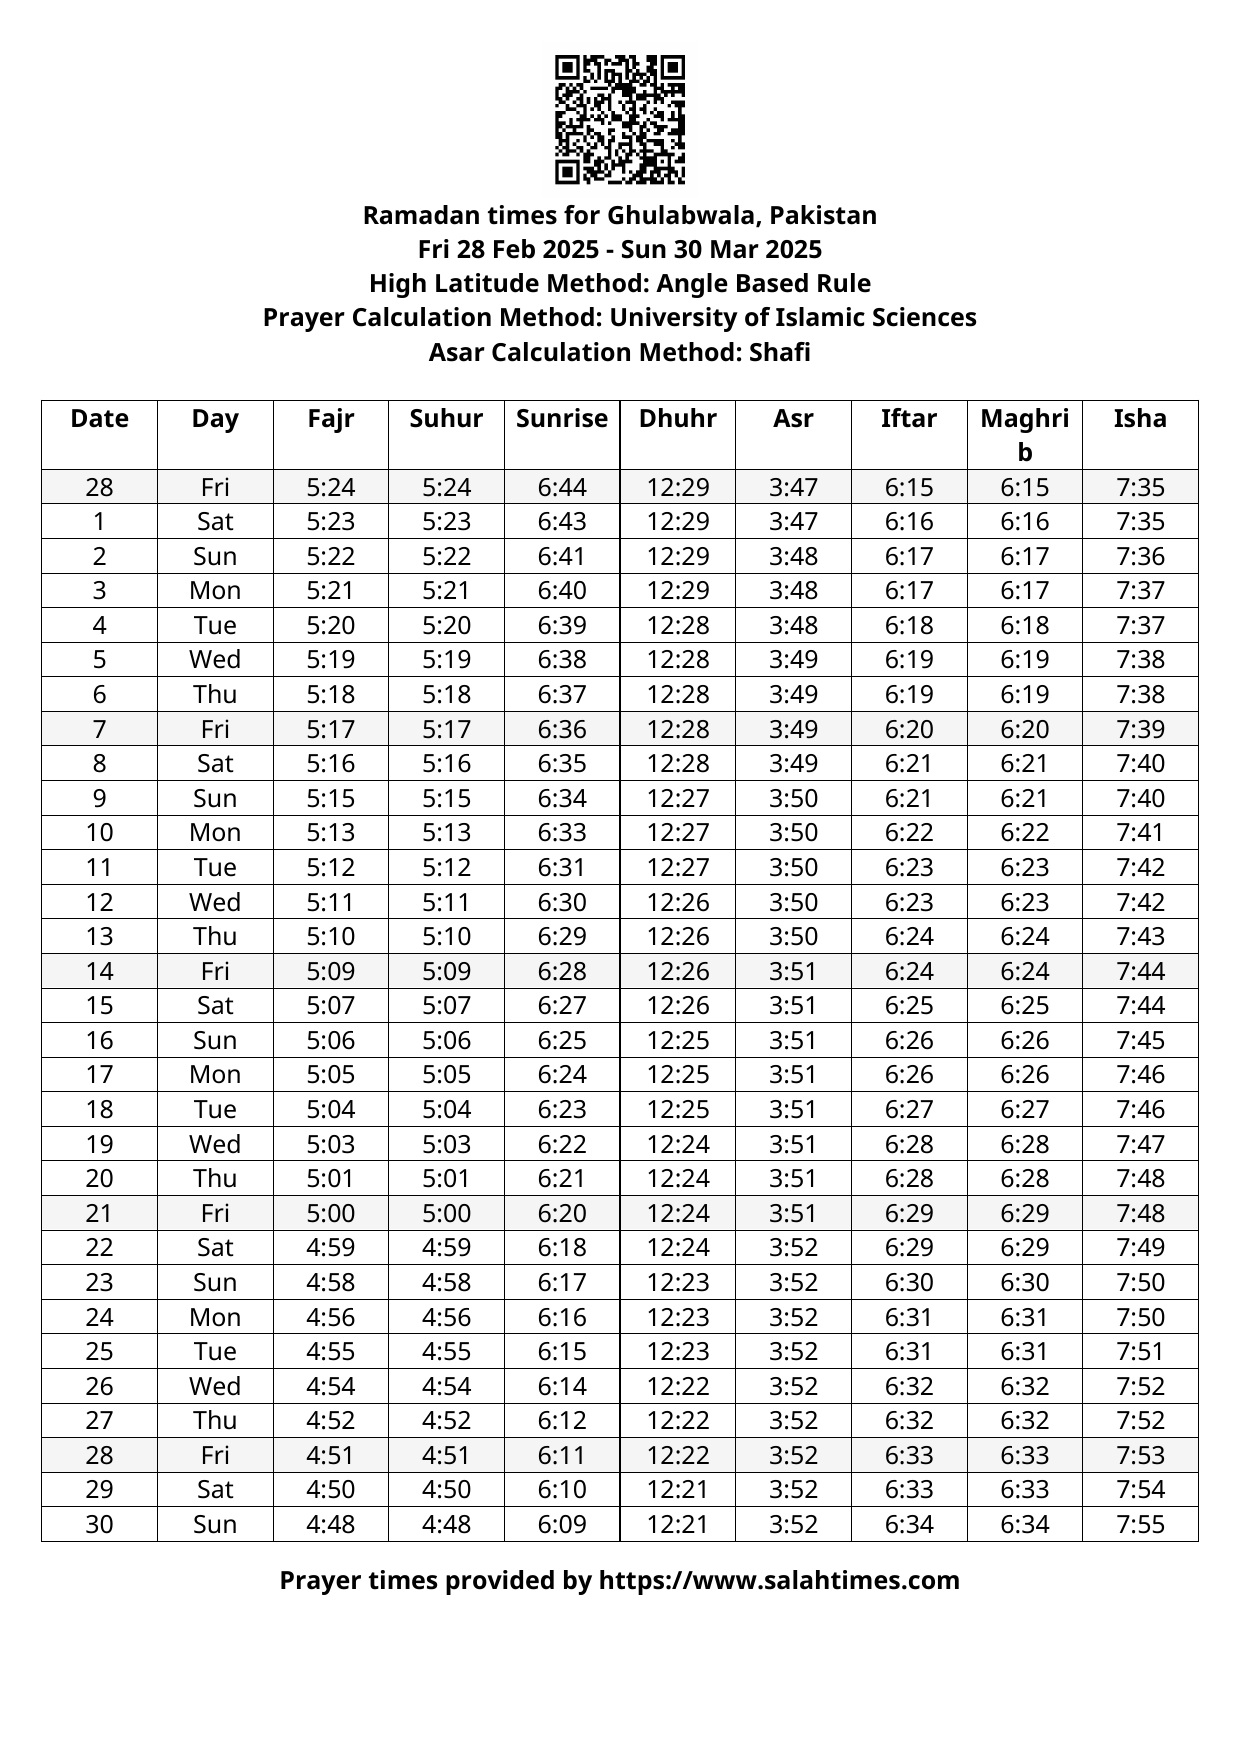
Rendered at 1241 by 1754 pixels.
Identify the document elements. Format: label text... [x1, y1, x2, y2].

table_cell 6:17 [968, 574, 1082, 607]
table_cell 3:51 [736, 1127, 851, 1160]
table_cell 6:22 [968, 816, 1082, 849]
table_cell 12:24 [621, 1231, 735, 1264]
table_cell 6:19 [968, 643, 1082, 676]
table_cell 6:24 [852, 954, 967, 987]
table_cell Tue [158, 1334, 273, 1368]
table_header Date [42, 401, 157, 469]
table_cell 3:52 [736, 1473, 851, 1506]
table_cell 5:20 [274, 608, 388, 642]
table_cell 3:52 [736, 1231, 851, 1264]
table_cell 10 [42, 816, 157, 849]
table_cell 3 [42, 574, 157, 607]
table_cell 7:42 [1083, 850, 1198, 884]
table_cell 7:38 [1083, 677, 1198, 711]
table_cell 3:51 [736, 1092, 851, 1126]
table_cell 3:47 [736, 504, 851, 538]
table_cell 6:28 [852, 1161, 967, 1195]
table_cell Thu [158, 677, 273, 711]
table_cell 6:36 [505, 712, 619, 745]
table_cell 5:16 [274, 746, 388, 780]
table_cell 5:15 [274, 781, 388, 814]
table_cell 3:50 [736, 816, 851, 849]
table_cell 5:12 [274, 850, 388, 884]
table_cell 20 [42, 1161, 157, 1195]
table_cell 6:34 [968, 1507, 1082, 1541]
table_cell 4:56 [274, 1300, 388, 1333]
table_header Dhuhr [621, 401, 735, 469]
table_cell 6:17 [852, 539, 967, 572]
table_cell 3:50 [736, 781, 851, 814]
table_cell 6:29 [505, 919, 619, 953]
table_cell 5:19 [389, 643, 504, 676]
table_cell 4:50 [389, 1473, 504, 1506]
table_cell 6:29 [968, 1231, 1082, 1264]
table_cell 6:29 [852, 1231, 967, 1264]
table_cell 6:23 [968, 885, 1082, 918]
table_cell 6:33 [505, 816, 619, 849]
table_cell 12:27 [621, 816, 735, 849]
table_cell 6:25 [505, 1023, 619, 1057]
table_cell 7:49 [1083, 1231, 1198, 1264]
table_cell Wed [158, 643, 273, 676]
table_cell 4:52 [389, 1404, 504, 1437]
table_cell 4:48 [274, 1507, 388, 1541]
table_cell 5:22 [274, 539, 388, 572]
table_cell 3:51 [736, 1161, 851, 1195]
table_cell 5:13 [274, 816, 388, 849]
table_cell 7:35 [1083, 470, 1198, 503]
table_cell 3:51 [736, 989, 851, 1022]
table_cell 3:48 [736, 539, 851, 572]
table_cell 5:00 [274, 1196, 388, 1229]
table_cell 6:26 [968, 1058, 1082, 1091]
table_cell 6:28 [968, 1161, 1082, 1195]
table_cell 12:26 [621, 919, 735, 953]
table_cell Sun [158, 1023, 273, 1057]
table_cell 7:50 [1083, 1265, 1198, 1299]
table_cell 7:53 [1083, 1438, 1198, 1472]
table_cell 6:26 [852, 1023, 967, 1057]
table_cell 28 [42, 1438, 157, 1472]
table_cell 6:21 [968, 781, 1082, 814]
table_cell 7:48 [1083, 1161, 1198, 1195]
table_cell Tue [158, 850, 273, 884]
table_cell 4:59 [274, 1231, 388, 1264]
table_cell 5:11 [389, 885, 504, 918]
table_cell 6:10 [505, 1473, 619, 1506]
table_cell 5:21 [389, 574, 504, 607]
table_cell 6:32 [968, 1369, 1082, 1402]
table_cell 5:07 [274, 989, 388, 1022]
table_cell 6:33 [852, 1438, 967, 1472]
table_cell 7:50 [1083, 1300, 1198, 1333]
table_cell 3:52 [736, 1507, 851, 1541]
table_cell 6:28 [968, 1127, 1082, 1160]
table_cell 3:49 [736, 677, 851, 711]
table_cell 6:23 [852, 885, 967, 918]
table_cell 6:15 [852, 470, 967, 503]
table_cell 3:50 [736, 885, 851, 918]
table_cell Wed [158, 1127, 273, 1160]
table_cell 7:44 [1083, 954, 1198, 987]
table_cell 6:17 [968, 539, 1082, 572]
table_cell Tue [158, 1092, 273, 1126]
table_cell 5:04 [389, 1092, 504, 1126]
table_cell 12:26 [621, 954, 735, 987]
table_cell 5:17 [274, 712, 388, 745]
table_cell 7:41 [1083, 816, 1198, 849]
table_cell 12:29 [621, 539, 735, 572]
table_cell 5:24 [274, 470, 388, 503]
table_cell 6:40 [505, 574, 619, 607]
table_header Isha [1083, 401, 1198, 469]
table_cell 12:22 [621, 1404, 735, 1437]
table_cell 6:17 [852, 574, 967, 607]
table_cell 4:50 [274, 1473, 388, 1506]
table_cell 15 [42, 989, 157, 1022]
table_cell Tue [158, 608, 273, 642]
table_cell Sat [158, 746, 273, 780]
table_cell 3:49 [736, 746, 851, 780]
table_cell 6:16 [968, 504, 1082, 538]
table_cell 26 [42, 1369, 157, 1402]
table_cell 6:21 [852, 746, 967, 780]
table_cell 5:07 [389, 989, 504, 1022]
table_cell 6:19 [852, 677, 967, 711]
table_cell 5:23 [389, 504, 504, 538]
table_cell 6:31 [852, 1300, 967, 1333]
table_cell 3:51 [736, 1023, 851, 1057]
table_cell 6:35 [505, 746, 619, 780]
table_cell Fri [158, 470, 273, 503]
text High Latitude Method: Angle Based Rule [42, 266, 1198, 300]
table_cell 7:46 [1083, 1058, 1198, 1091]
table_cell 12:26 [621, 989, 735, 1022]
table_cell 16 [42, 1023, 157, 1057]
table_cell 5:05 [389, 1058, 504, 1091]
table_cell 6:31 [505, 850, 619, 884]
table_cell 12:24 [621, 1161, 735, 1195]
table_cell 5:18 [389, 677, 504, 711]
table_cell 6:24 [968, 954, 1082, 987]
text Prayer times provided by https://www.salahtimes.com [42, 1563, 1198, 1597]
table_cell 6:33 [968, 1473, 1082, 1506]
table_cell 3:52 [736, 1404, 851, 1437]
table_cell 5:12 [389, 850, 504, 884]
table_cell 6:14 [505, 1369, 619, 1402]
table_cell 6:33 [968, 1438, 1082, 1472]
table_cell 3:48 [736, 608, 851, 642]
table_cell 5:05 [274, 1058, 388, 1091]
table_cell 18 [42, 1092, 157, 1126]
table_cell 6:32 [852, 1404, 967, 1437]
table_cell 6:18 [968, 608, 1082, 642]
table_cell 6:34 [852, 1507, 967, 1541]
table_cell 6:21 [968, 746, 1082, 780]
table_cell 6:29 [968, 1196, 1082, 1229]
table_cell 5:11 [274, 885, 388, 918]
table_cell 6:16 [852, 504, 967, 538]
table_cell 23 [42, 1265, 157, 1299]
table_cell 7:46 [1083, 1092, 1198, 1126]
table_cell Fri [158, 1438, 273, 1472]
table_cell 6:18 [505, 1231, 619, 1264]
table_cell 12:28 [621, 746, 735, 780]
table_cell 6:24 [968, 919, 1082, 953]
table_header Asr [736, 401, 851, 469]
table_cell 4 [42, 608, 157, 642]
table_cell 6:30 [968, 1265, 1082, 1299]
table_cell 6:38 [505, 643, 619, 676]
table_cell 6:15 [505, 1334, 619, 1368]
table_cell 6:09 [505, 1507, 619, 1541]
table_cell 7:37 [1083, 574, 1198, 607]
table_cell 5:01 [389, 1161, 504, 1195]
table_cell Thu [158, 1404, 273, 1437]
table_cell 5:20 [389, 608, 504, 642]
table_cell Mon [158, 1058, 273, 1091]
table_cell 5:18 [274, 677, 388, 711]
table_cell 7:48 [1083, 1196, 1198, 1229]
table_cell 5:03 [274, 1127, 388, 1160]
table_cell Sat [158, 989, 273, 1022]
table_cell 5:09 [389, 954, 504, 987]
table_cell 12:28 [621, 712, 735, 745]
table_cell 28 [42, 470, 157, 503]
table_cell 5:21 [274, 574, 388, 607]
table_cell 6:24 [852, 919, 967, 953]
table_cell 7:47 [1083, 1127, 1198, 1160]
table_cell 17 [42, 1058, 157, 1091]
table_cell 6:20 [852, 712, 967, 745]
table_cell 6:18 [852, 608, 967, 642]
table_header Sunrise [505, 401, 619, 469]
table_cell 14 [42, 954, 157, 987]
table_cell 5:01 [274, 1161, 388, 1195]
table_cell 7:40 [1083, 746, 1198, 780]
table_cell 7:54 [1083, 1473, 1198, 1506]
table_cell 4:56 [389, 1300, 504, 1333]
table_cell 6:25 [968, 989, 1082, 1022]
table_cell 4:58 [389, 1265, 504, 1299]
table_cell 5:15 [389, 781, 504, 814]
table_cell 3:49 [736, 712, 851, 745]
table_cell Thu [158, 919, 273, 953]
table_cell Sun [158, 781, 273, 814]
table_header Iftar [852, 401, 967, 469]
table_cell 12:25 [621, 1092, 735, 1126]
table_cell 12:26 [621, 885, 735, 918]
table_cell 12:28 [621, 643, 735, 676]
table_cell 22 [42, 1231, 157, 1264]
table_cell 6:30 [505, 885, 619, 918]
table_cell 5:06 [274, 1023, 388, 1057]
table_cell 6:39 [505, 608, 619, 642]
text Asar Calculation Method: Shafi [42, 334, 1198, 368]
table_cell 6:26 [968, 1023, 1082, 1057]
table_cell 4:54 [274, 1369, 388, 1402]
table_cell 11 [42, 850, 157, 884]
table_cell 4:52 [274, 1404, 388, 1437]
table_cell 5:06 [389, 1023, 504, 1057]
table_cell 5:00 [389, 1196, 504, 1229]
table_cell 7:37 [1083, 608, 1198, 642]
table_cell 12:23 [621, 1300, 735, 1333]
table_cell Sun [158, 1265, 273, 1299]
table_cell 12:21 [621, 1507, 735, 1541]
table_cell 6:44 [505, 470, 619, 503]
table_cell 12:29 [621, 574, 735, 607]
table_cell 7:45 [1083, 1023, 1198, 1057]
table_cell 7:36 [1083, 539, 1198, 572]
table_header Day [158, 401, 273, 469]
table_cell 6:27 [852, 1092, 967, 1126]
table_cell 12:28 [621, 677, 735, 711]
table_cell 12:25 [621, 1058, 735, 1091]
table_cell 7:38 [1083, 643, 1198, 676]
table_cell 2 [42, 539, 157, 572]
table_cell 3:52 [736, 1369, 851, 1402]
table_cell 7 [42, 712, 157, 745]
table_cell 12 [42, 885, 157, 918]
table_cell Fri [158, 954, 273, 987]
table_cell 5:19 [274, 643, 388, 676]
table_cell Mon [158, 816, 273, 849]
table_cell Wed [158, 885, 273, 918]
table_cell 6:28 [505, 954, 619, 987]
table_cell 6:22 [505, 1127, 619, 1160]
table_cell 6:43 [505, 504, 619, 538]
table_cell 3:52 [736, 1334, 851, 1368]
table_cell 12:28 [621, 608, 735, 642]
table_cell 7:55 [1083, 1507, 1198, 1541]
table_cell Mon [158, 574, 273, 607]
table_cell 27 [42, 1404, 157, 1437]
table_cell 6:24 [505, 1058, 619, 1091]
table_cell 7:40 [1083, 781, 1198, 814]
table_cell 5:23 [274, 504, 388, 538]
table_cell 6:27 [505, 989, 619, 1022]
table_cell 6:12 [505, 1404, 619, 1437]
table_cell 6:31 [968, 1334, 1082, 1368]
table_cell 6:28 [852, 1127, 967, 1160]
table_cell 7:35 [1083, 504, 1198, 538]
table_cell 4:51 [389, 1438, 504, 1472]
text Prayer Calculation Method: University of Islamic Sciences [42, 300, 1198, 334]
table_cell 6:19 [968, 677, 1082, 711]
table_cell 12:21 [621, 1473, 735, 1506]
table_cell 5:03 [389, 1127, 504, 1160]
table_cell 7:42 [1083, 885, 1198, 918]
table_cell 3:51 [736, 954, 851, 987]
table_cell 4:51 [274, 1438, 388, 1472]
table_cell 3:47 [736, 470, 851, 503]
table_cell 24 [42, 1300, 157, 1333]
table_cell 4:54 [389, 1369, 504, 1402]
table_cell 5:13 [389, 816, 504, 849]
table_cell 5:09 [274, 954, 388, 987]
table_cell 6:41 [505, 539, 619, 572]
table_cell 6:16 [505, 1300, 619, 1333]
table_cell Fri [158, 1196, 273, 1229]
table_cell 6:25 [852, 989, 967, 1022]
table_cell 3:52 [736, 1300, 851, 1333]
table_cell Sun [158, 539, 273, 572]
table_cell 3:51 [736, 1058, 851, 1091]
table_cell 6:26 [852, 1058, 967, 1091]
table_cell 1 [42, 504, 157, 538]
table_cell 6:33 [852, 1473, 967, 1506]
table_cell 9 [42, 781, 157, 814]
table_cell 12:22 [621, 1438, 735, 1472]
table_cell 6:11 [505, 1438, 619, 1472]
table_cell 6:21 [505, 1161, 619, 1195]
table_cell 6:23 [852, 850, 967, 884]
text Ramadan times for Ghulabwala, Pakistan [42, 198, 1198, 232]
table_cell Thu [158, 1161, 273, 1195]
table_cell 6:15 [968, 470, 1082, 503]
table_cell Sun [158, 1507, 273, 1541]
table_cell 7:43 [1083, 919, 1198, 953]
table_cell 7:51 [1083, 1334, 1198, 1368]
text Fri 28 Feb 2025 - Sun 30 Mar 2025 [42, 232, 1198, 266]
table_cell 3:52 [736, 1265, 851, 1299]
table_cell 12:29 [621, 504, 735, 538]
table_cell 4:55 [274, 1334, 388, 1368]
table_cell 6:23 [505, 1092, 619, 1126]
table_cell Mon [158, 1300, 273, 1333]
table_cell 6:21 [852, 781, 967, 814]
table_cell 4:58 [274, 1265, 388, 1299]
table_cell 6:30 [852, 1265, 967, 1299]
table_cell 7:52 [1083, 1404, 1198, 1437]
table_cell 3:50 [736, 919, 851, 953]
table_cell 6:20 [968, 712, 1082, 745]
table_cell 3:51 [736, 1196, 851, 1229]
table_cell 6:34 [505, 781, 619, 814]
table_cell 3:49 [736, 643, 851, 676]
table_cell 7:44 [1083, 989, 1198, 1022]
table_cell 5:17 [389, 712, 504, 745]
table_cell 5:10 [274, 919, 388, 953]
table_cell 12:24 [621, 1127, 735, 1160]
table_cell Sat [158, 504, 273, 538]
table_cell 6 [42, 677, 157, 711]
table_cell 6:37 [505, 677, 619, 711]
table_cell 5:04 [274, 1092, 388, 1126]
table_cell 8 [42, 746, 157, 780]
table_cell 6:19 [852, 643, 967, 676]
table_cell 7:39 [1083, 712, 1198, 745]
table_cell 13 [42, 919, 157, 953]
table_cell 12:27 [621, 850, 735, 884]
table_cell 6:27 [968, 1092, 1082, 1126]
table_cell 6:32 [852, 1369, 967, 1402]
table_cell 12:23 [621, 1334, 735, 1368]
picture [542, 41, 699, 198]
table_header Maghrib [968, 401, 1082, 469]
table_cell 6:20 [505, 1196, 619, 1229]
table_cell 7:52 [1083, 1369, 1198, 1402]
table_cell Sat [158, 1231, 273, 1264]
table_cell 12:22 [621, 1369, 735, 1402]
table_cell 12:29 [621, 470, 735, 503]
table_cell 5:24 [389, 470, 504, 503]
table_cell 5:16 [389, 746, 504, 780]
table_cell 6:29 [852, 1196, 967, 1229]
table_cell 3:52 [736, 1438, 851, 1472]
table_cell 3:50 [736, 850, 851, 884]
table_cell 25 [42, 1334, 157, 1368]
table_header Suhur [389, 401, 504, 469]
table_cell 5:22 [389, 539, 504, 572]
table_cell 12:25 [621, 1023, 735, 1057]
table_cell Wed [158, 1369, 273, 1402]
table_cell 6:22 [852, 816, 967, 849]
table_cell 6:17 [505, 1265, 619, 1299]
table_cell 19 [42, 1127, 157, 1160]
table_cell 5:10 [389, 919, 504, 953]
table_cell 12:24 [621, 1196, 735, 1229]
table_cell 6:23 [968, 850, 1082, 884]
table_header Fajr [274, 401, 388, 469]
table_cell 29 [42, 1473, 157, 1506]
table_cell 5 [42, 643, 157, 676]
table_cell 6:31 [968, 1300, 1082, 1333]
table_cell 6:32 [968, 1404, 1082, 1437]
table_cell 3:48 [736, 574, 851, 607]
table_cell 4:48 [389, 1507, 504, 1541]
table_cell 4:55 [389, 1334, 504, 1368]
table_cell Fri [158, 712, 273, 745]
table_cell 12:27 [621, 781, 735, 814]
table_cell 6:31 [852, 1334, 967, 1368]
table_cell 12:23 [621, 1265, 735, 1299]
table_cell 30 [42, 1507, 157, 1541]
table_cell 4:59 [389, 1231, 504, 1264]
table_cell 21 [42, 1196, 157, 1229]
table_cell Sat [158, 1473, 273, 1506]
